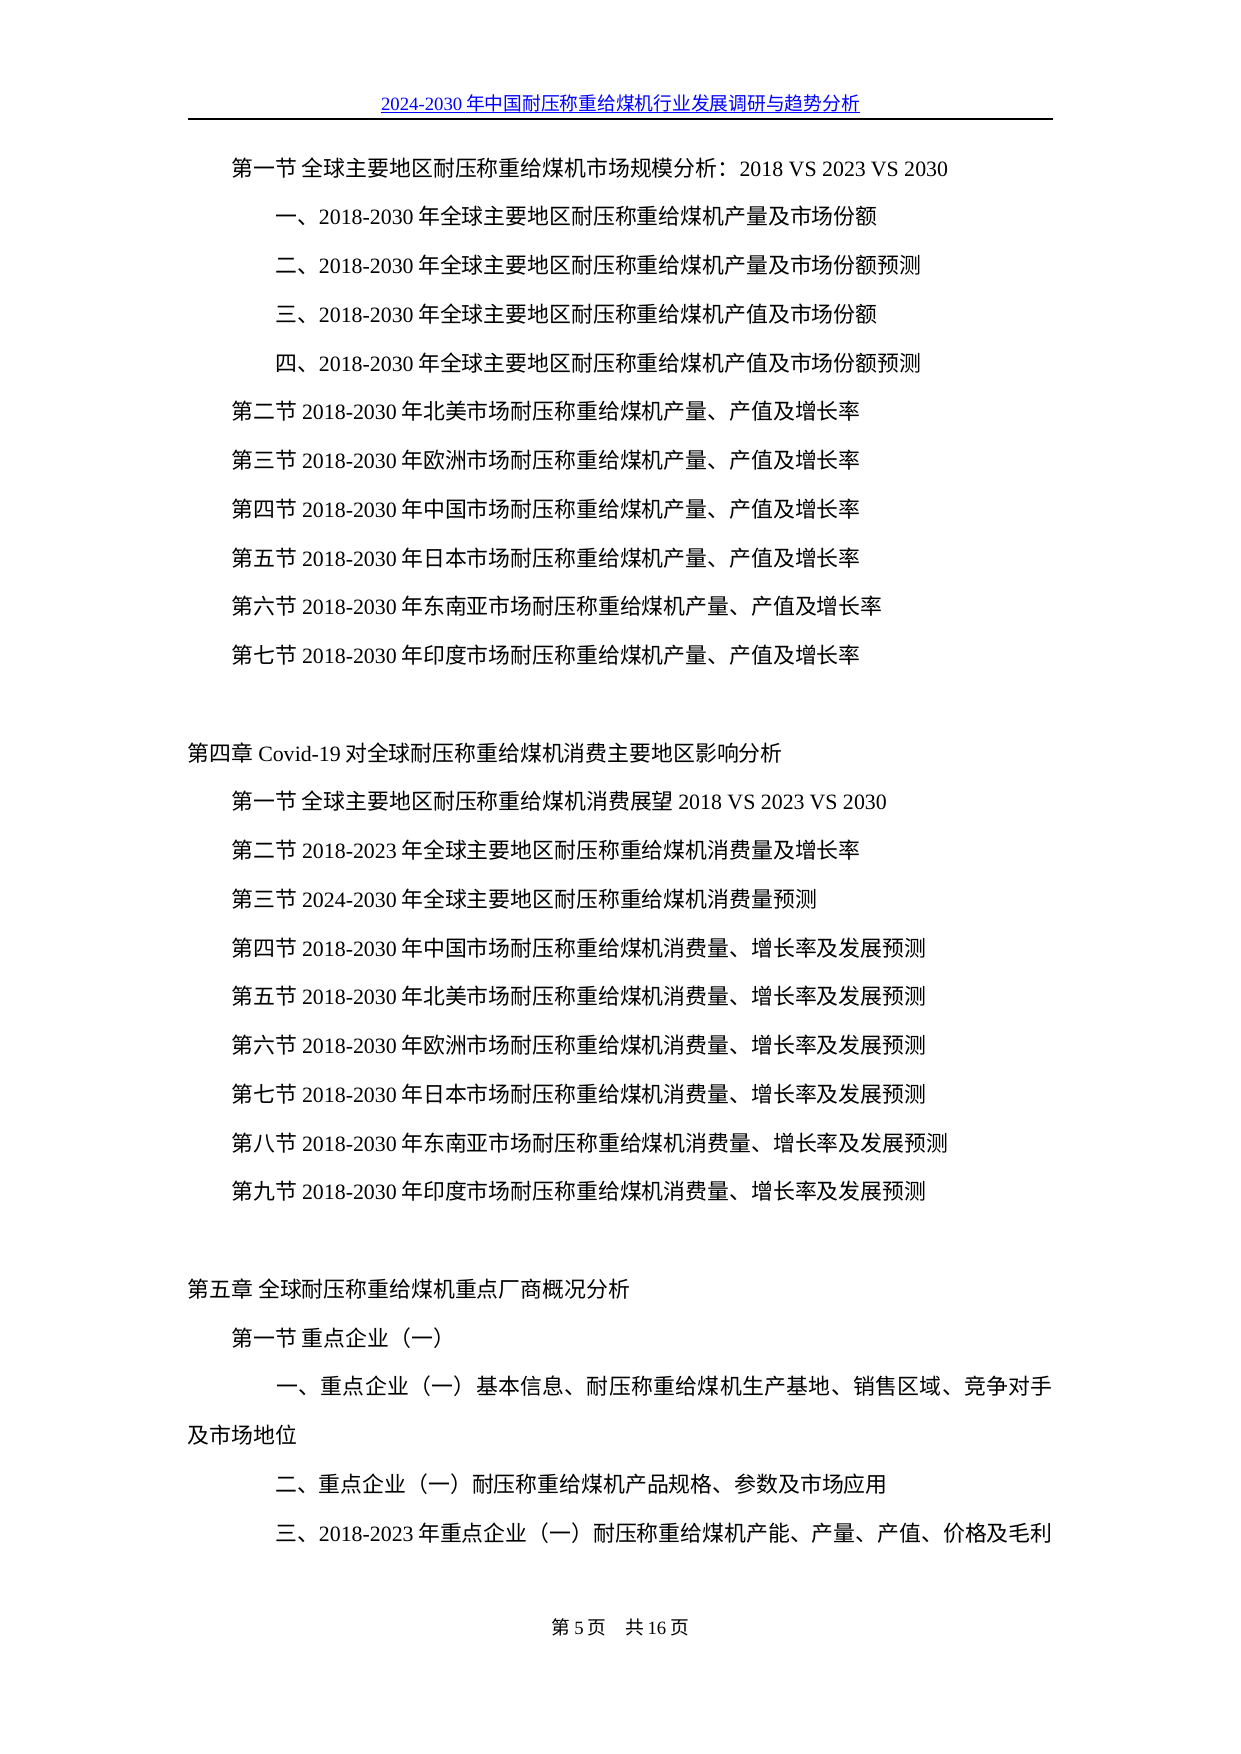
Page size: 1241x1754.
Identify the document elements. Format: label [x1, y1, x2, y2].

text [187, 150, 1053, 1548]
